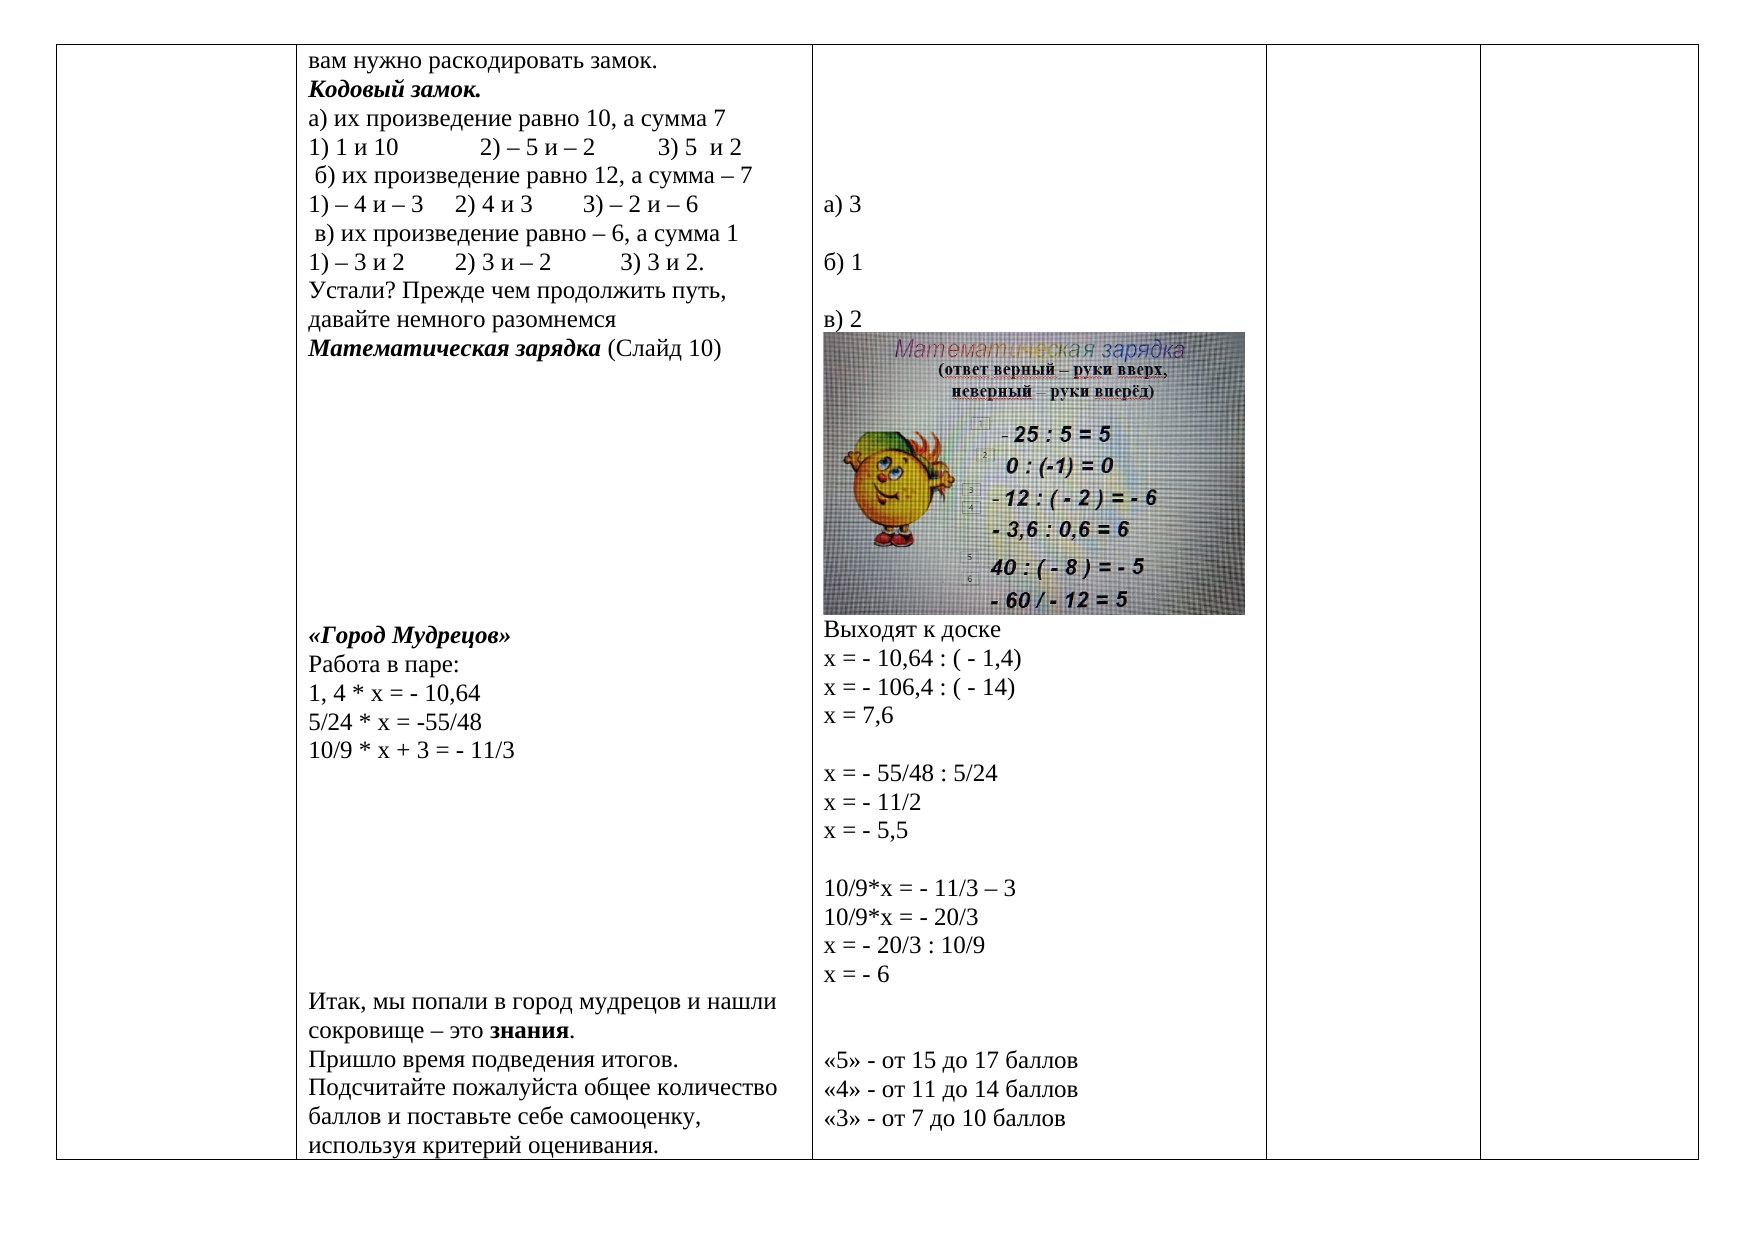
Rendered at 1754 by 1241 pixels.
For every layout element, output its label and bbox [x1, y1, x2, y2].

table_cell [1481, 45, 1698, 1159]
table_cell [57, 45, 296, 1159]
table_cell [813, 45, 1266, 1159]
table_cell [1267, 45, 1480, 1159]
table_cell [297, 45, 812, 1159]
picture [823, 332, 1245, 615]
